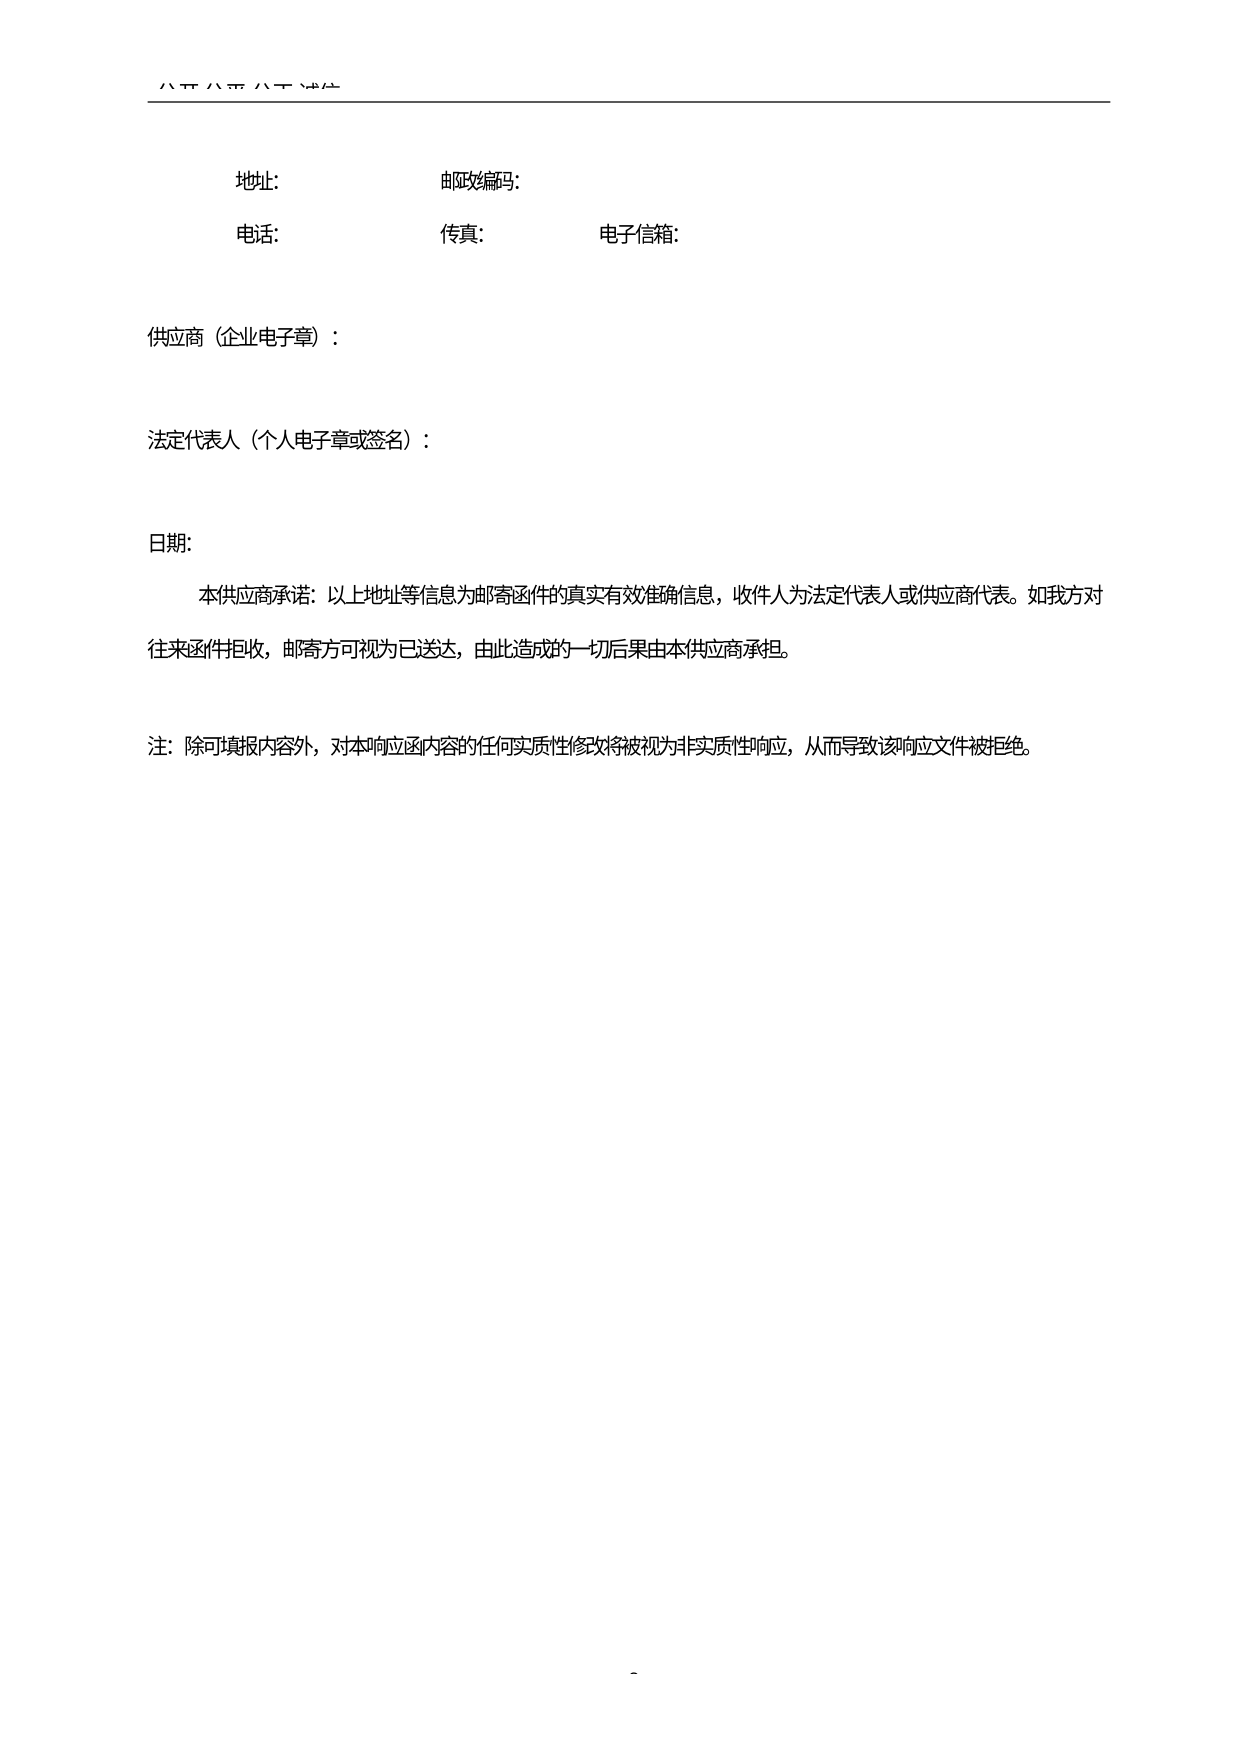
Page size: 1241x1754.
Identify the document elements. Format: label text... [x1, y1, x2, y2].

text 注：除可填报内容外，对本响应函内容的任何实质性修改将被视为非实质性响应，从而导致该响应文件被拒绝。 [148, 729, 1148, 761]
text 日期： [148, 526, 1148, 557]
text 电话： 传真： 电子信箱： [235, 217, 1148, 248]
text 法定代表人（个人电子章或签名）： [148, 423, 1148, 454]
text 地址： 邮政编码： [235, 164, 1148, 196]
text 本供应商承诺：以上地址等信息为邮寄函件的真实有效准确信息，收件人为法定代表人或供应商代表。如我方对往来函件拒收，邮寄方可视为已送达，由此造成的一切后果由本供应商承担。 [148, 578, 1112, 664]
text 供应商（企业电子章）： [148, 320, 1148, 352]
